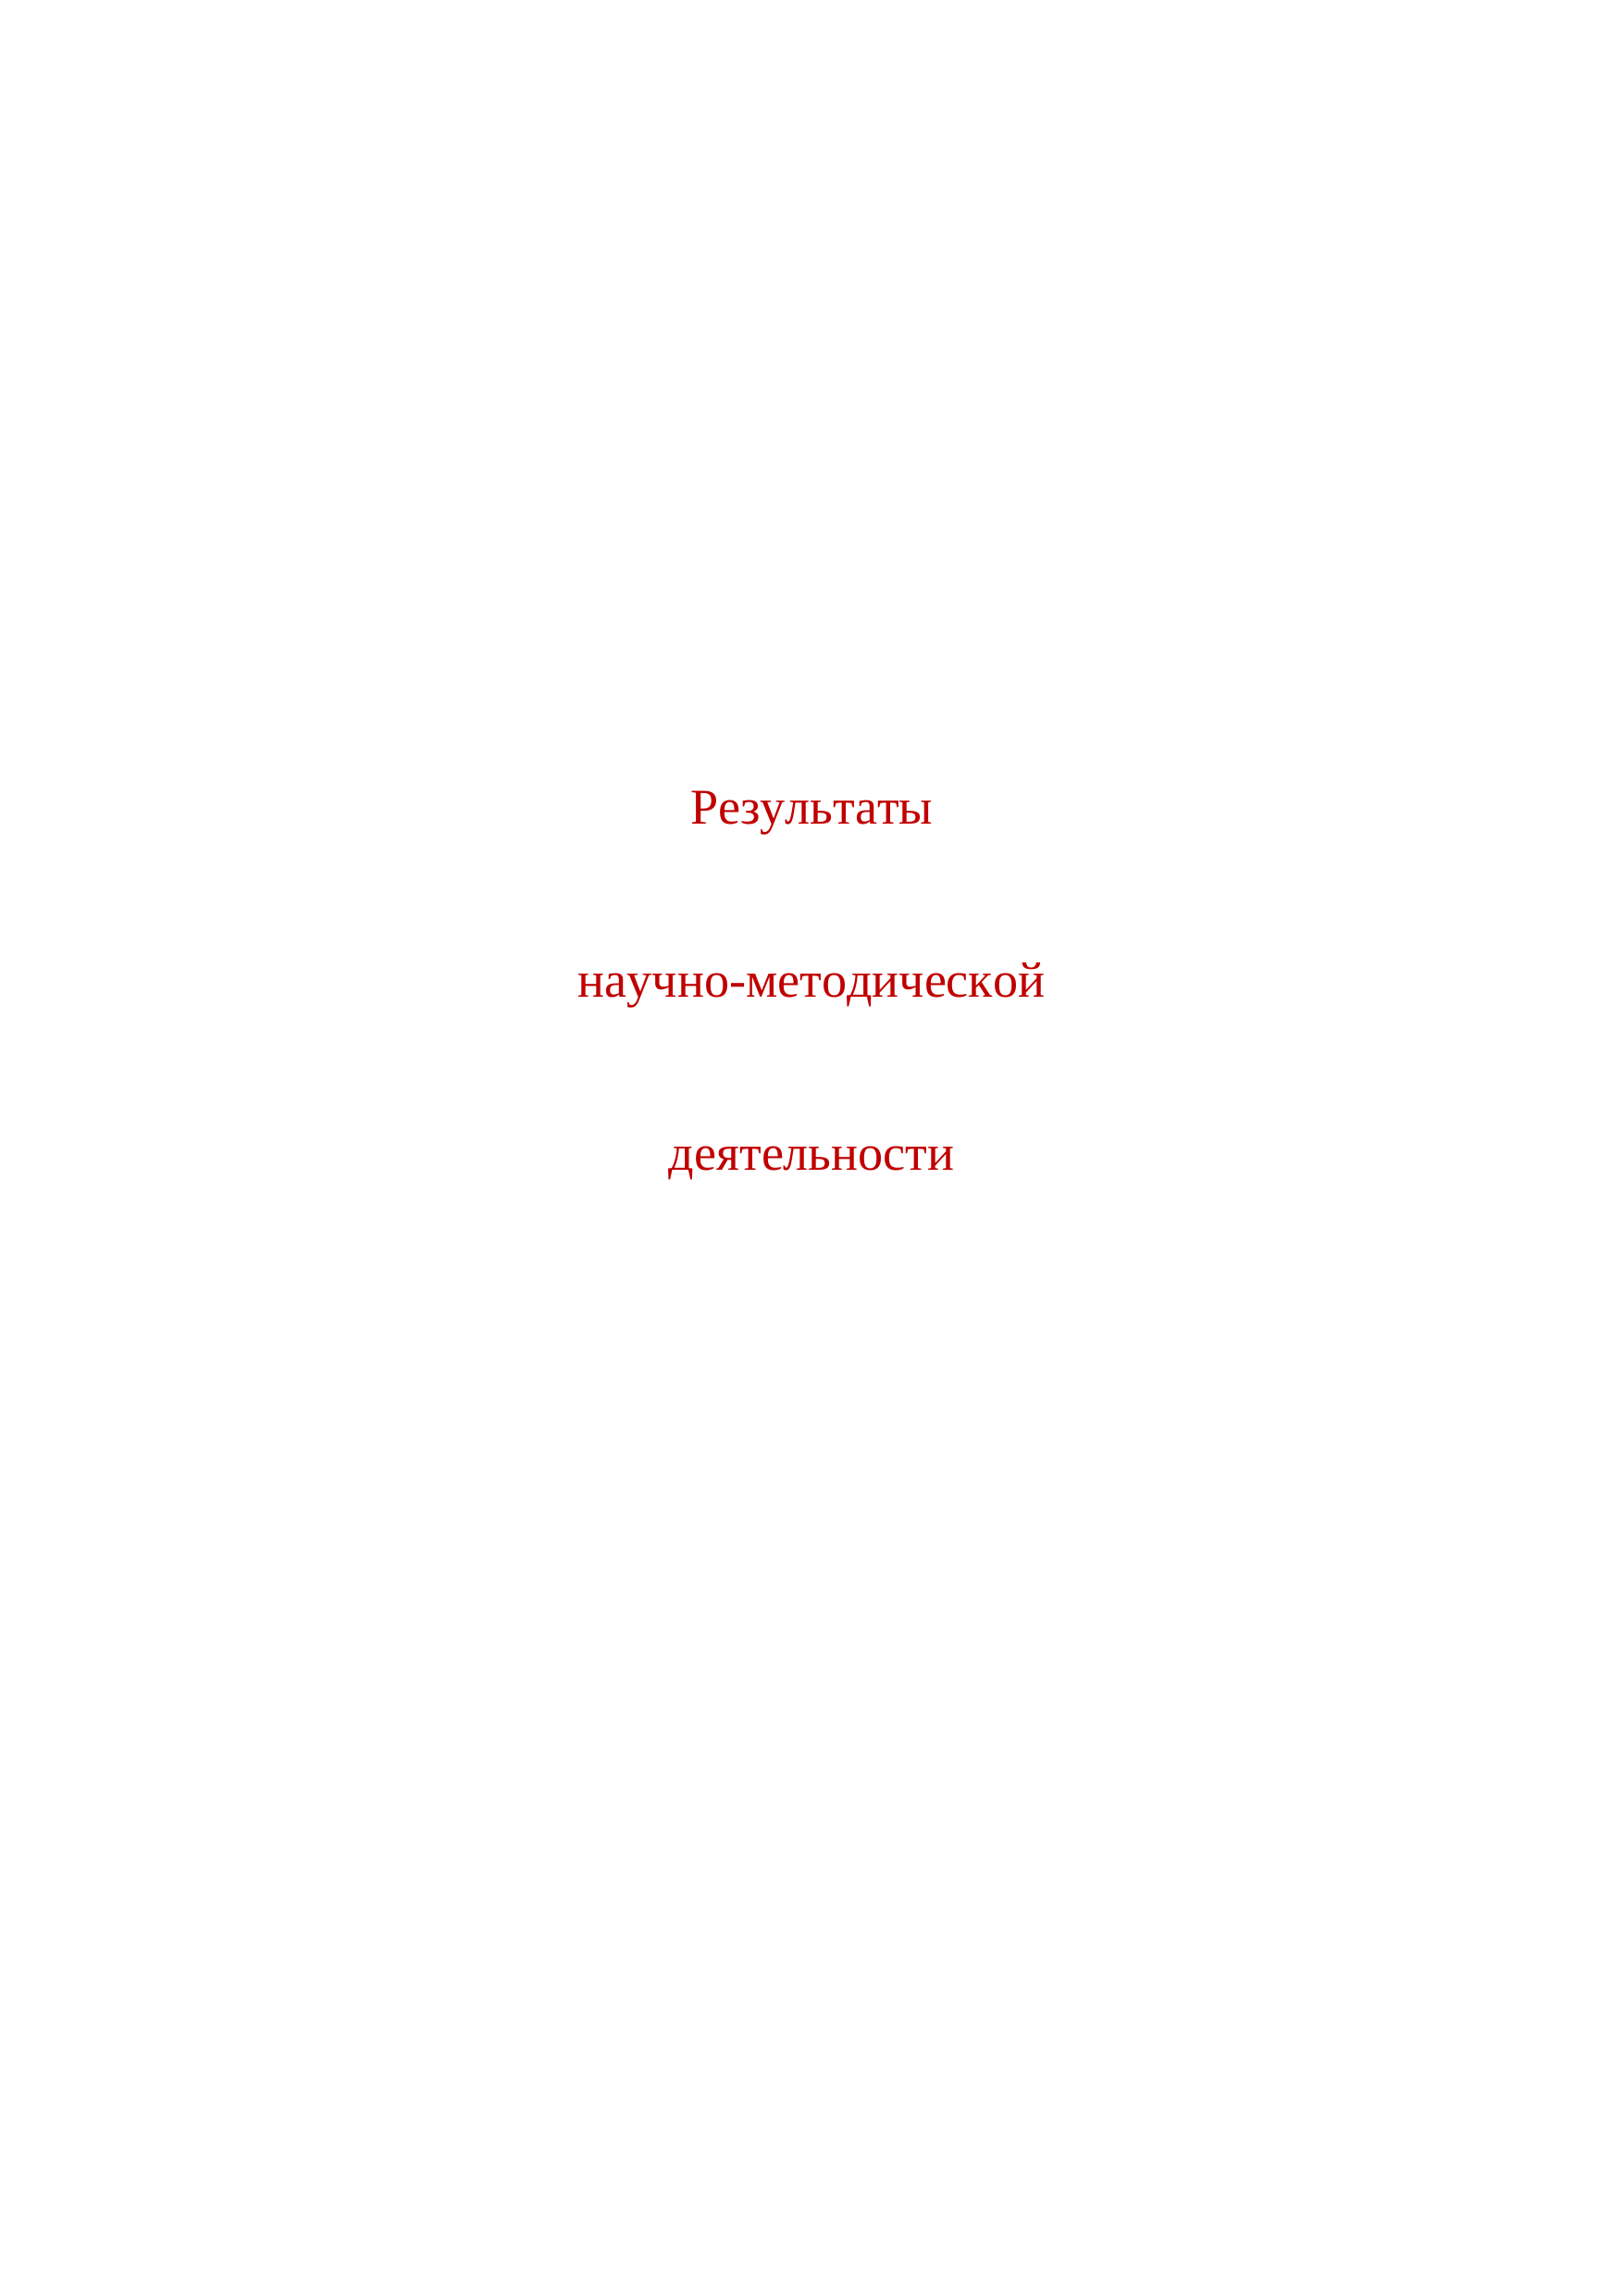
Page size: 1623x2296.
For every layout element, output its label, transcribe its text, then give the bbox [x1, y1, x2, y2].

text научно-методической [0, 950, 1623, 1008]
text деятельности [0, 1123, 1623, 1181]
text Результаты [0, 777, 1623, 835]
